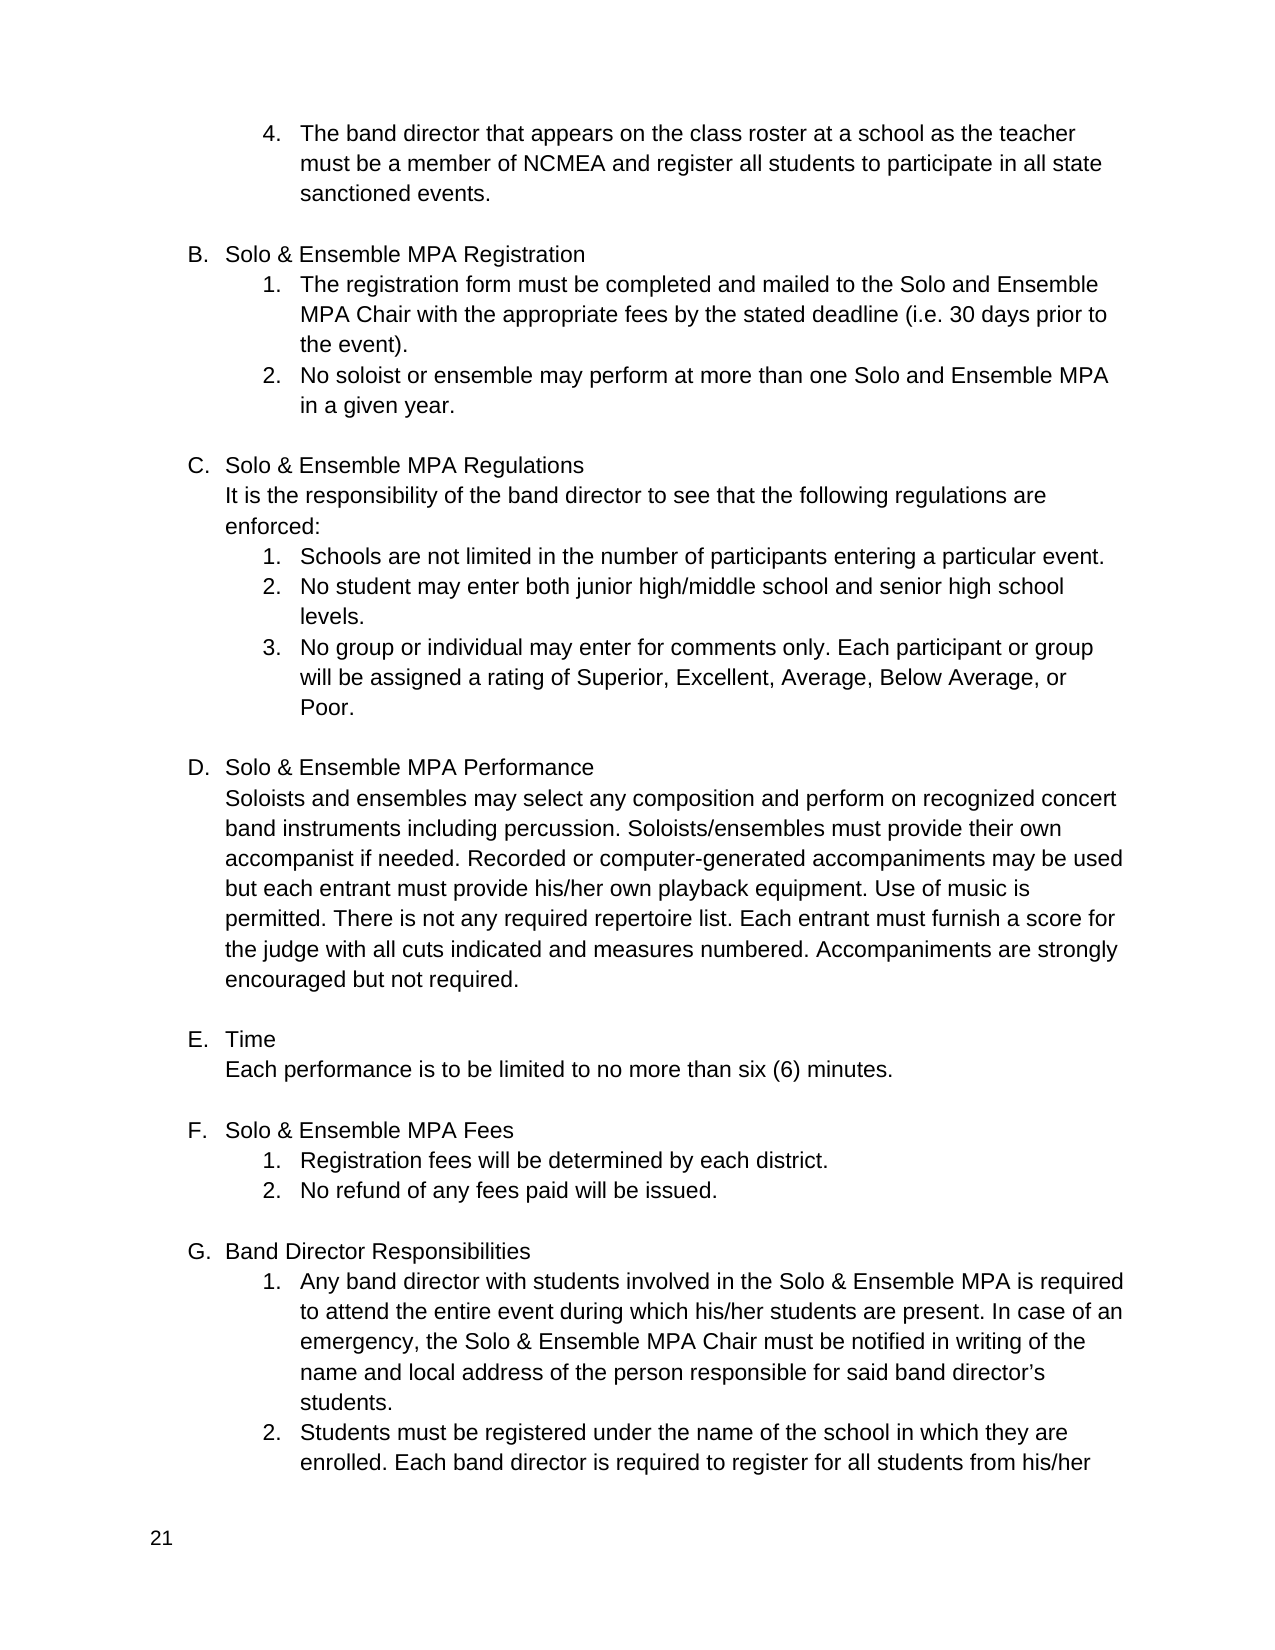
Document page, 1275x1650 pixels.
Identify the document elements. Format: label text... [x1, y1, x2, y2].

list No soloist or ensemble may perform at more than one Solo and Ensemble MPA in a given year. [262, 362, 1125, 418]
list Soloists and ensembles may select any composition and perform on recognized concert band instruments including percussion. Soloists/ensembles must provide their own accompanist if needed. Recorded or computer-generated accompaniments may be used but each entrant must provide his/her own playback equipment. Use of music is permitted. There is not any required repertoire list. Each entrant must furnish a score for the judge with all cuts indicated and measures numbered. Accompaniments are strongly encouraged but not required. [225, 784, 1125, 992]
list No refund of any fees paid will be issued. [262, 1177, 1125, 1204]
list Solo & Ensemble MPA Regulations It is the responsibility of the band director to see that the following regulations are enforced: [187, 452, 1125, 539]
list The band director that appears on the class roster at a school as the teacher must be a member of NCMEA and register all students to participate in all state sanctioned events. [262, 120, 1125, 207]
list Registration fees will be determined by each district. [262, 1147, 1125, 1173]
list Each performance is to be limited to no more than six (6) minutes. [225, 1056, 1125, 1083]
list Solo & Ensemble MPA Registration [187, 241, 1125, 267]
list Band Director Responsibilities [187, 1238, 1125, 1264]
list Time [187, 1026, 1125, 1053]
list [262, 1419, 1125, 1476]
list Solo & Ensemble MPA Fees [187, 1117, 1125, 1143]
list No group or individual may enter for comments only. Each participant or group will be assigned a rating of Superior, Excellent, Average, Below Average, or Poor. [262, 633, 1125, 720]
list No student may enter both junior high/middle school and senior high school levels. [262, 573, 1125, 630]
list Schools are not limited in the number of participants entering a particular event. [262, 543, 1125, 569]
list The registration form must be completed and mailed to the Solo and Ensemble MPA Chair with the appropriate fees by the stated deadline (i.e. 30 days prior to the event). [262, 271, 1125, 358]
list Solo & Ensemble MPA Performance [187, 754, 1125, 781]
list Any band director with students involved in the Solo & Ensemble MPA is required to attend the entire event during which his/her students are present. In case of an emergency, the Solo & Ensemble MPA Chair must be notified in writing of the name and local address of the person responsible for said band director’s students. [262, 1268, 1125, 1415]
